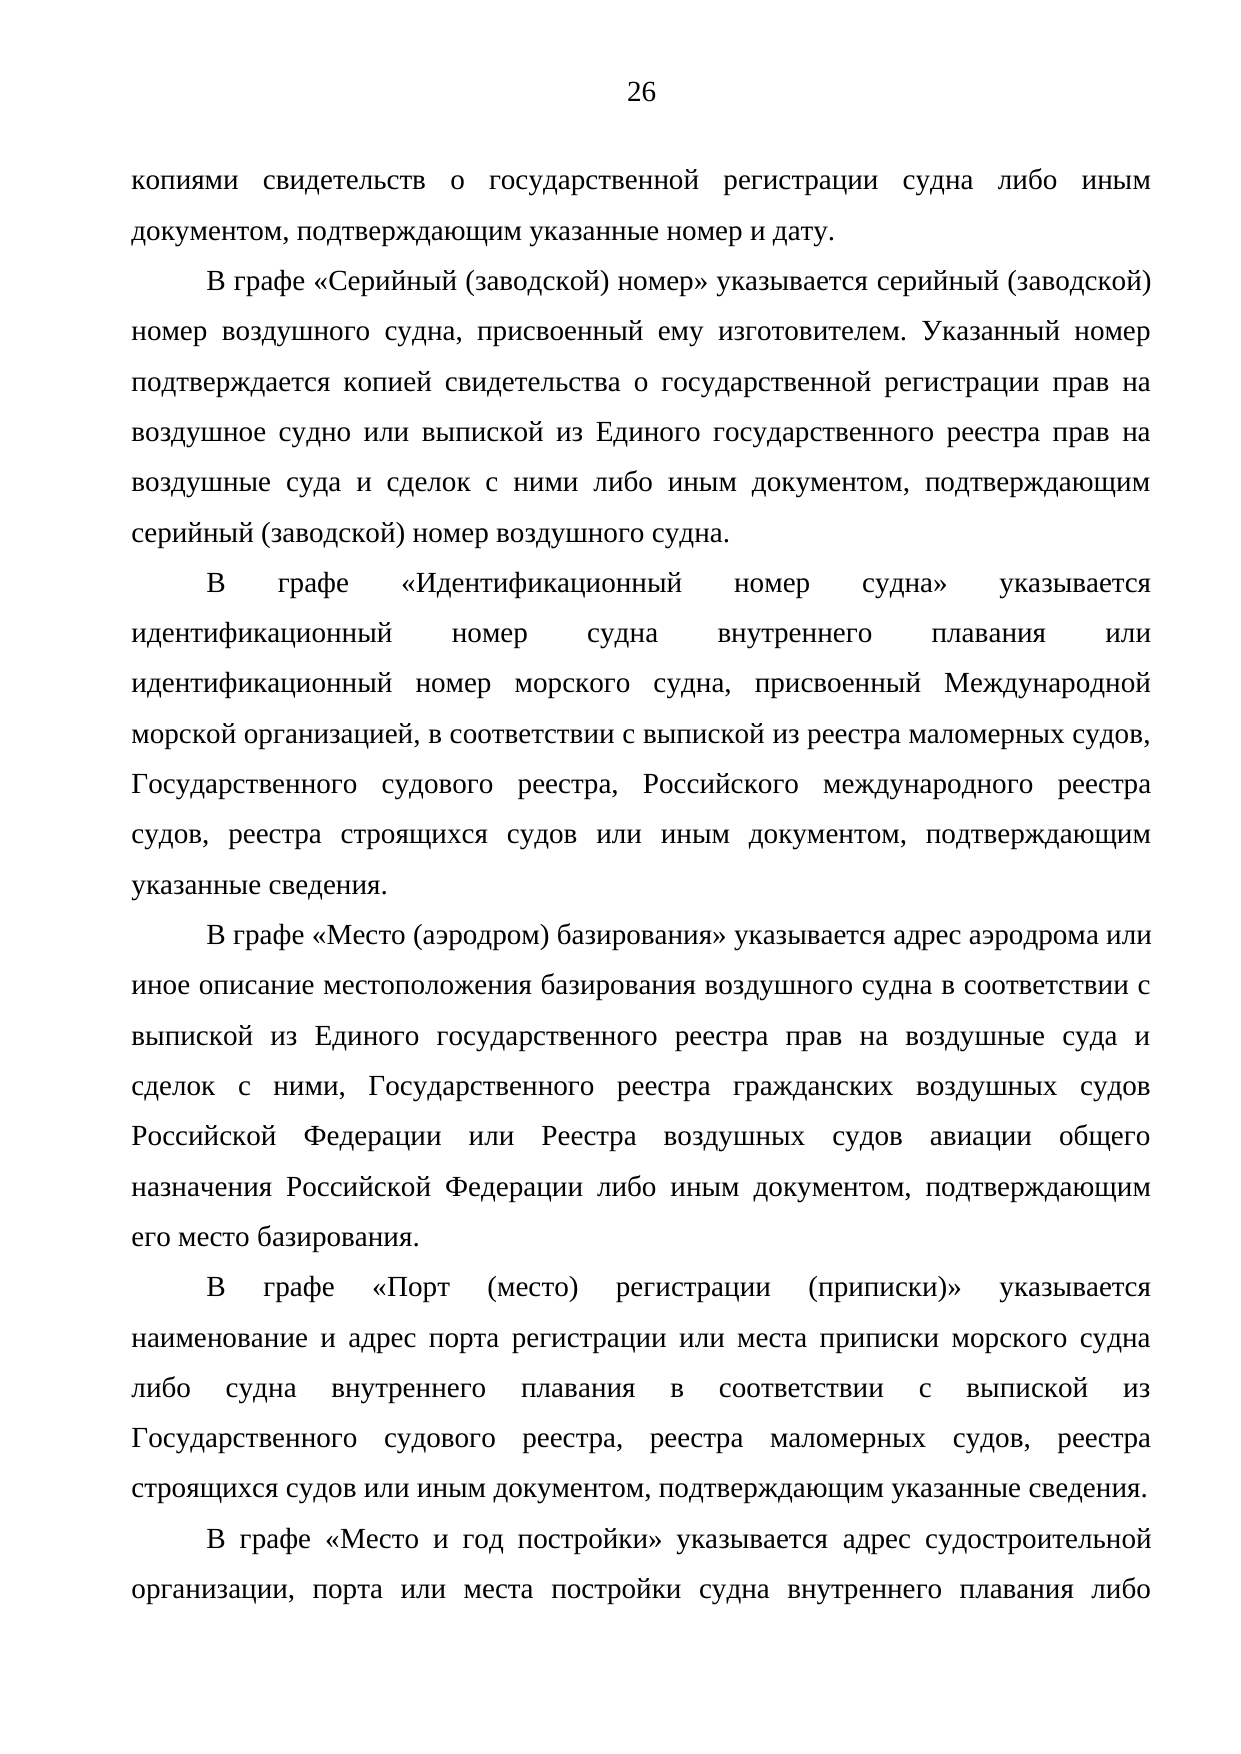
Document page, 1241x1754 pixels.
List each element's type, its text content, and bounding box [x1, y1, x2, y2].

text В графе «Порт (место) регистрации (приписки)» указывается наименование и адрес порта регистрации или места приписки морского судна либо судна внутреннего плавания в соответствии с выпиской из Государственного судового реестра, реестра маломерных судов, реестра строящихся судов или иным документом, подтверждающим указанные сведения. [131, 1269, 1152, 1504]
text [131, 162, 1152, 246]
text В графе «Серийный (заводской) номер» указывается серийный (заводской) номер воздушного судна, присвоенный ему изготовителем. Указанный номер подтверждается копией свидетельства о государственной регистрации прав на воздушное судно или выпиской из Единого государственного реестра прав на воздушные суда и сделок с ними либо иным документом, подтверждающим серийный (заводской) номер воздушного судна. [131, 263, 1152, 548]
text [131, 1521, 1152, 1605]
text В графе «Идентификационный номер судна» указывается идентификационный номер судна внутреннего плавания или идентификационный номер морского судна, присвоенный Международной морской организацией, в соответствии с выпиской из реестра маломерных судов, Государственного судового реестра, Российского международного реестра судов, реестра строящихся судов или иным документом, подтверждающим указанные сведения. [131, 565, 1152, 900]
text В графе «Место (аэродром) базирования» указывается адрес аэродрома или иное описание местоположения базирования воздушного судна в соответствии с выпиской из Единого государственного реестра прав на воздушные суда и сделок с ними, Государственного реестра гражданских воздушных судов Российской Федерации или Реестра воздушных судов авиации общего назначения Российской Федерации либо иным документом, подтверждающим его место базирования. [131, 917, 1152, 1253]
